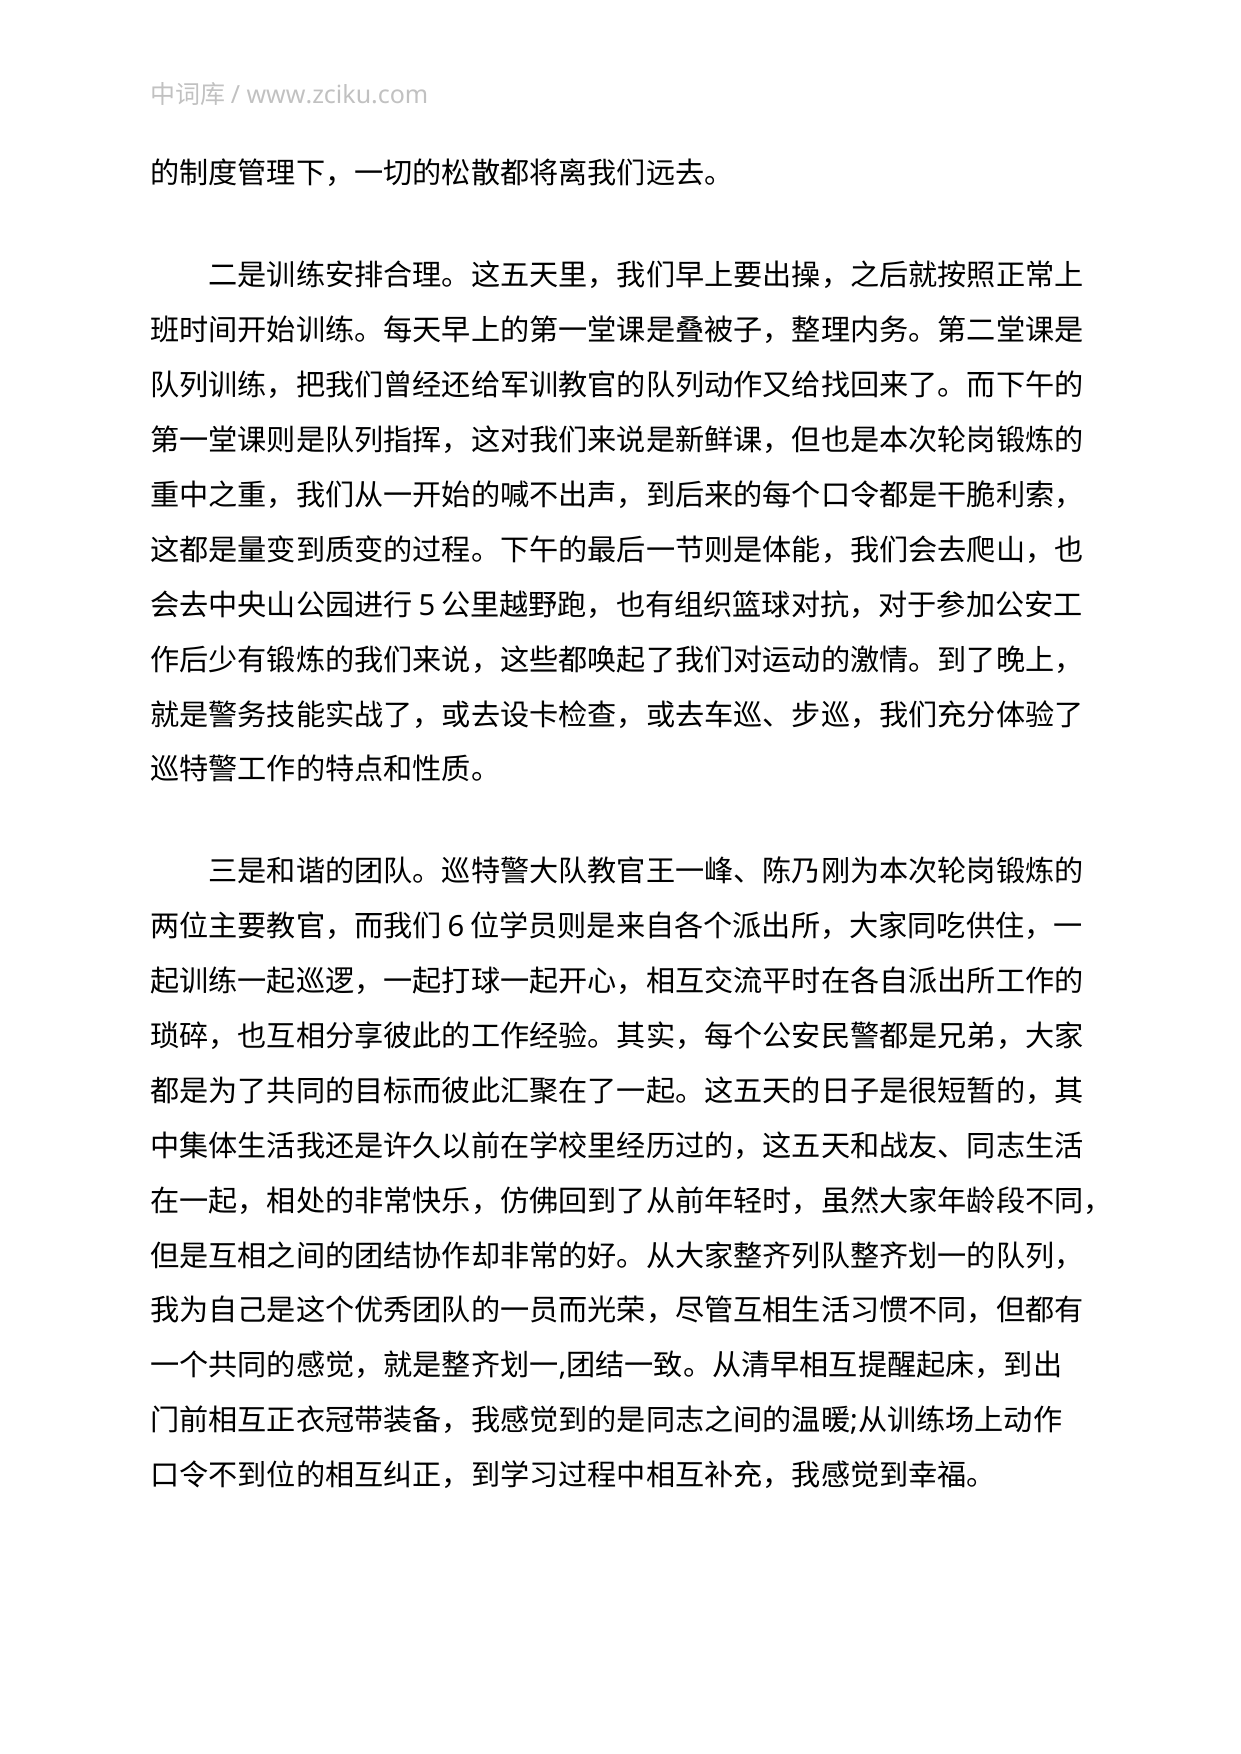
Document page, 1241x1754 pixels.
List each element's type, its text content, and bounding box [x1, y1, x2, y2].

text 三是和谐的团队。巡特警大队教官王一峰、陈乃刚为本次轮岗锻炼的两位主要教官，而我们6位学员则是来自各个派出所，大家同吃供住，一起训练一起巡逻，一起打球一起开心，相互交流平时在各自派出所工作的琐碎，也互相分享彼此的工作经验。其实，每个公安民警都是兄弟，大家都是为了共同的目标而彼此汇聚在了一起。这五天的日子是很短暂的，其中集体生活我还是许久以前在学校里经历过的，这五天和战友、同志生活在一起，相处的非常快乐，仿佛回到了从前年轻时，虽然大家年龄段不同，但是互相之间的团结协作却非常的好。从大家整齐列队整齐划一的队列，我为自己是这个优秀团队的一员而光荣，尽管互相生活习惯不同，但都有一个共同的感觉，就是整齐划一,团结一致。从清早相互提醒起床，到出门前相互正衣冠带装备，我感觉到的是同志之间的温暖;从训练场上动作口令不到位的相互纠正，到学习过程中相互补充，我感觉到幸福。 [150, 848, 1090, 1494]
text 二是训练安排合理。这五天里，我们早上要出操，之后就按照正常上班时间开始训练。每天早上的第一堂课是叠被子，整理内务。第二堂课是队列训练，把我们曾经还给军训教官的队列动作又给找回来了。而下午的第一堂课则是队列指挥，这对我们来说是新鲜课，但也是本次轮岗锻炼的重中之重，我们从一开始的喊不出声，到后来的每个口令都是干脆利索，这都是量变到质变的过程。下午的最后一节则是体能，我们会去爬山，也会去中央山公园进行5公里越野跑，也有组织篮球对抗，对于参加公安工作后少有锻炼的我们来说，这些都唤起了我们对运动的激情。到了晚上，就是警务技能实战了，或去设卡检查，或去车巡、步巡，我们充分体验了巡特警工作的特点和性质。 [150, 252, 1090, 788]
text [150, 150, 1090, 192]
